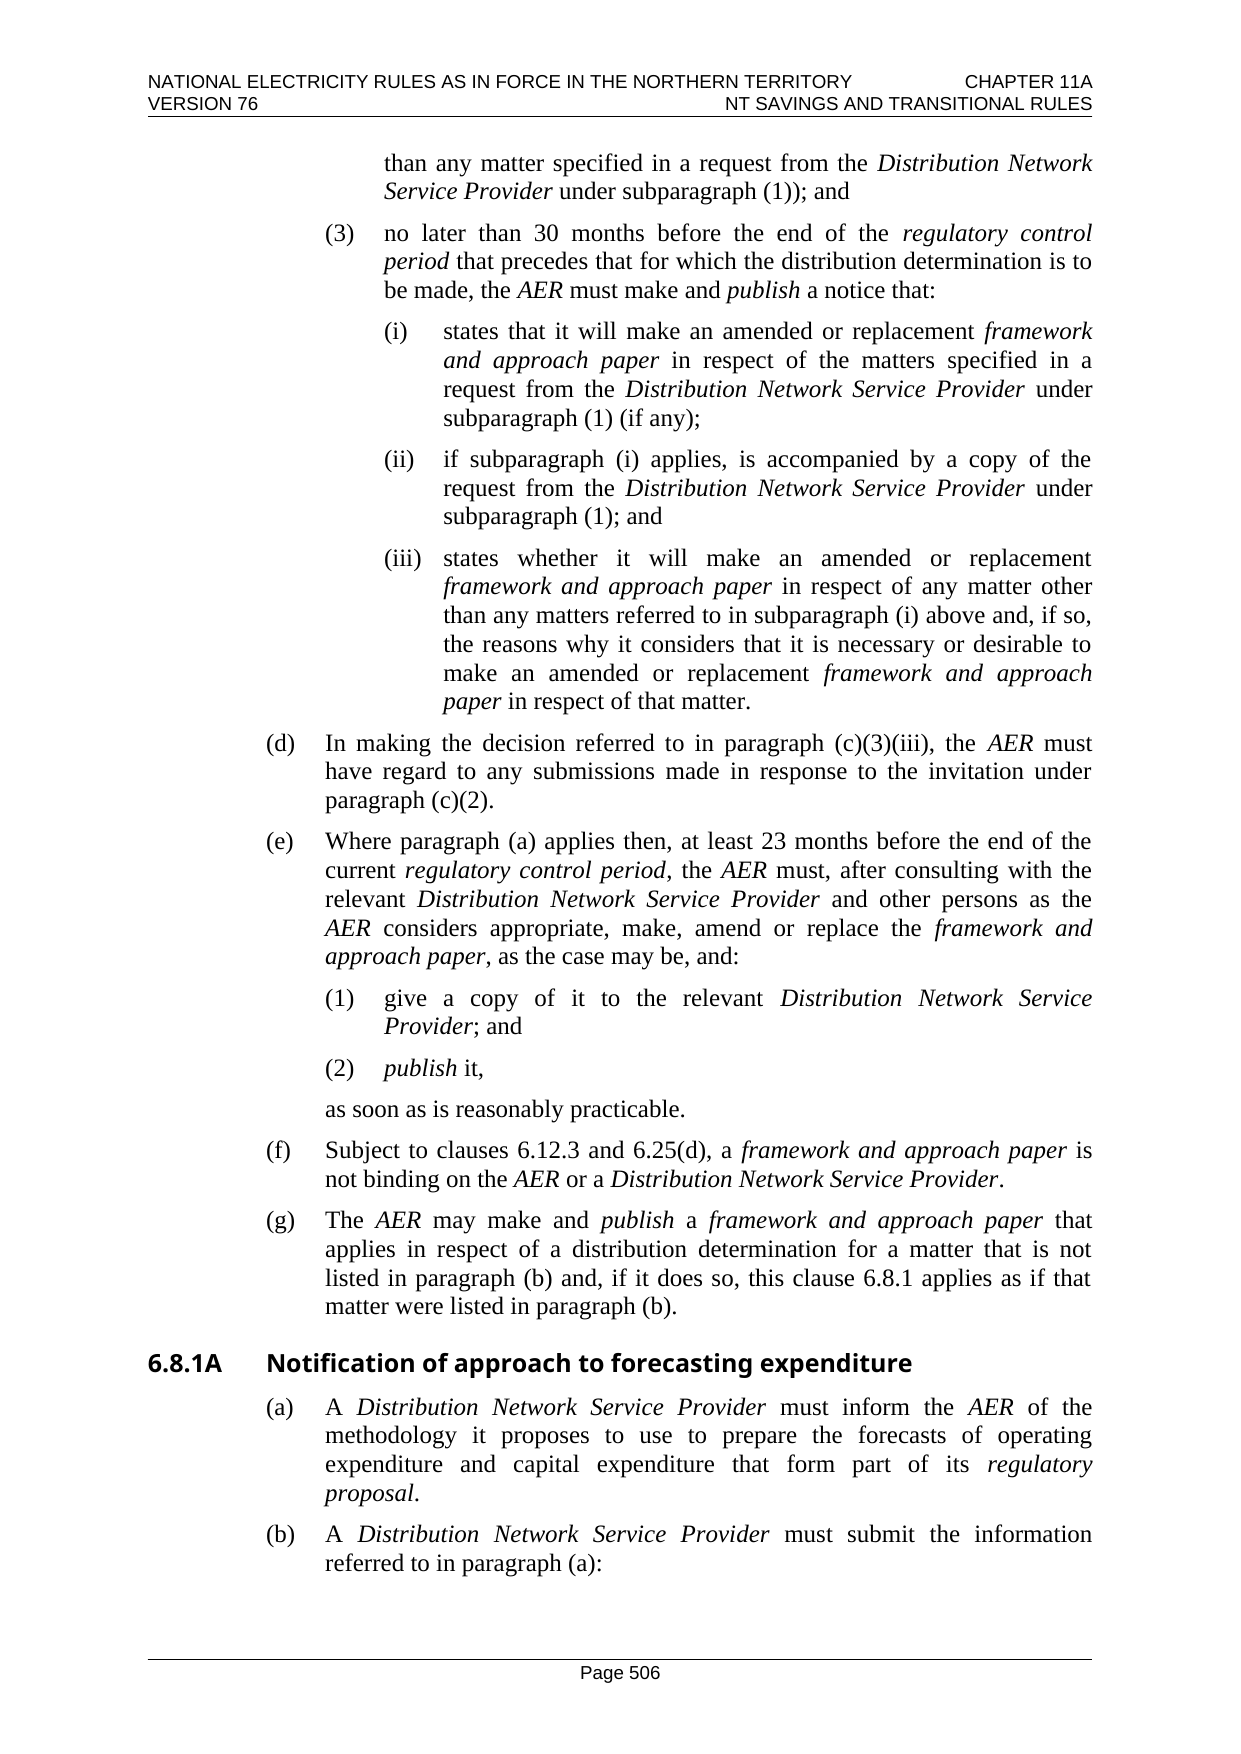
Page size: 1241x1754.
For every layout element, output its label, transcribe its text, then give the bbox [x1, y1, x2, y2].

list (2) publish it, [325, 1053, 1092, 1081]
list (d) In making the decision referred to in paragraph (c)(3)(iii), the AER must have regard to any submissions made in response to the invitation under paragraph (c)(2). [266, 728, 1092, 814]
list (1) give a copy of it to the relevant Distribution Network Service Provider; and [325, 983, 1092, 1040]
list (e) Where paragraph (a) applies then, at least 23 months before the end of the current regulatory control period, the AER must, after consulting with the relevant Distribution Network Service Provider and other persons as the AER considers appropriate, make, amend or replace the framework and approach paper, as the case may be, and: [266, 826, 1092, 970]
list (f) Subject to clauses 6.12.3 and 6.25(d), a framework and approach paper is not binding on the AER or a Distribution Network Service Provider. [266, 1135, 1092, 1193]
list (a) A Distribution Network Service Provider must inform the AER of the methodology it proposes to use to prepare the forecasts of operating expenditure and capital expenditure that form part of its regulatory proposal. [266, 1392, 1092, 1507]
list (ii) if subparagraph (i) applies, is accompanied by a copy of the request from the Distribution Network Service Provider under subparagraph (1); and [384, 444, 1092, 530]
list (i) states that it will make an amended or replacement framework and approach paper in respect of the matters specified in a request from the Distribution Network Service Provider under subparagraph (1) (if any); [384, 316, 1092, 431]
list (g) The AER may make and publish a framework and approach paper that applies in respect of a distribution determination for a matter that is not listed in paragraph (b) and, if it does so, this clause 6.8.1 applies as if that matter were listed in paragraph (b). [266, 1205, 1092, 1320]
list (iii) states whether it will make an amended or replacement framework and approach paper in respect of any matter other than any matters referred to in subparagraph (i) above and, if so, the reasons why it considers that it is necessary or desirable to make an amended or replacement framework and approach paper in respect of that matter. [384, 543, 1092, 715]
text as soon as is reasonably practicable. [325, 1094, 1092, 1123]
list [325, 148, 1092, 205]
list (b) A Distribution Network Service Provider must submit the information referred to in paragraph (a): [266, 1519, 1092, 1577]
title 6.8.1A Notification of approach to forecasting expenditure [148, 1345, 1092, 1379]
list (3) no later than 30 months before the end of the regulatory control period that precedes that for which the distribution determination is to be made, the AER must make and publish a notice that: [325, 218, 1092, 304]
